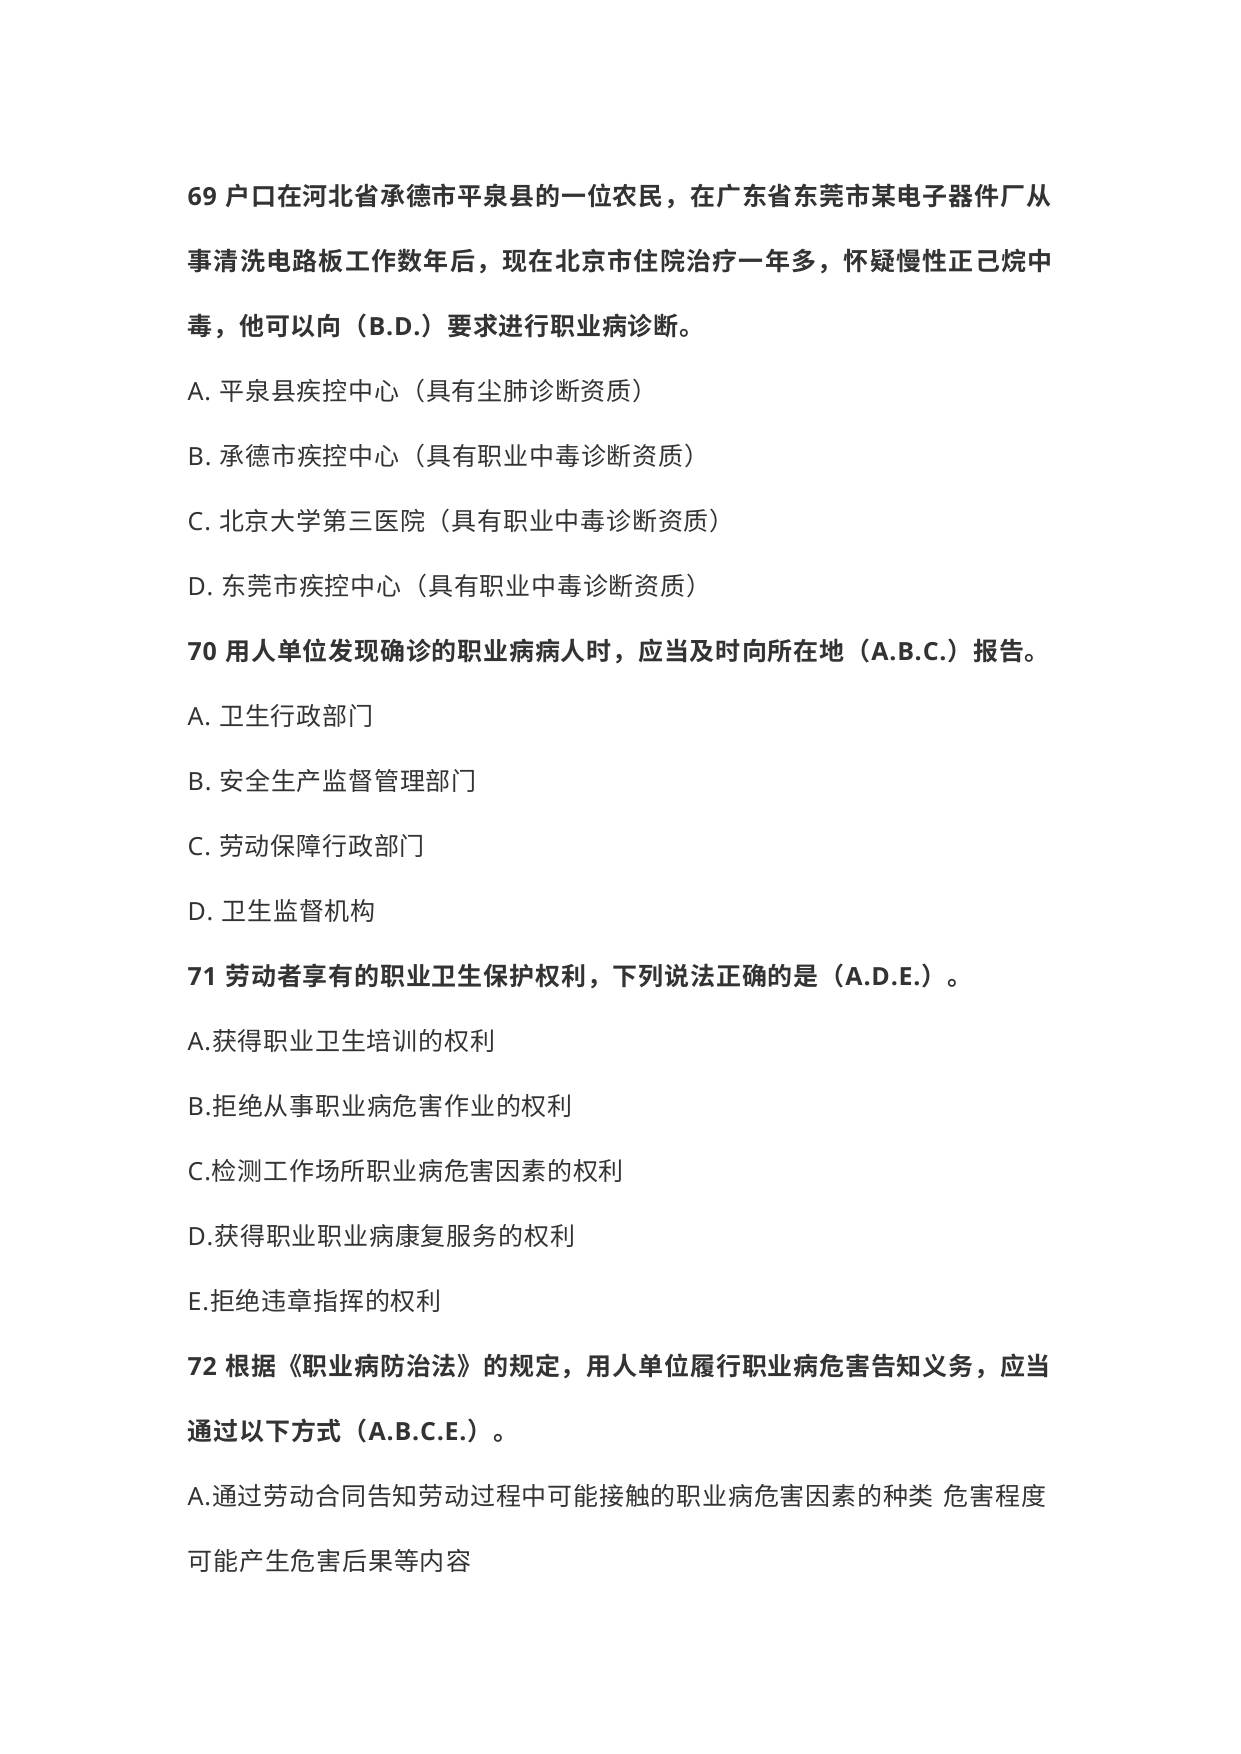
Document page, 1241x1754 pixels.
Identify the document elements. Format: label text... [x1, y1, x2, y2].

text C.检测工作场所职业病危害因素的权利 [187, 1137, 1053, 1202]
text C. 北京大学第三医院（具有职业中毒诊断资质） [187, 487, 1053, 552]
text D. 东莞市疾控中心（具有职业中毒诊断资质） [187, 552, 1053, 617]
text E.拒绝违章指挥的权利 [187, 1267, 1053, 1332]
text 71 劳动者享有的职业卫生保护权利，下列说法正确的是（A.D.E.）。 [187, 942, 1053, 1007]
text 72 根据《职业病防治法》的规定，用人单位履行职业病危害告知义务，应当通过以下方式（A.B.C.E.）。 [187, 1332, 1053, 1462]
text A. 平泉县疾控中心（具有尘肺诊断资质） [187, 357, 1053, 422]
text A.通过劳动合同告知劳动过程中可能接触的职业病危害因素的种类 危害程度 可能产生危害后果等内容 [187, 1505, 1053, 1592]
text 69 户口在河北省承德市平泉县的一位农民，在广东省东莞市某电子器件厂从事清洗电路板工作数年后，现在北京市住院治疗一年多，怀疑慢性正己烷中毒，他可以向（B.D.）要求进行职业病诊断。 [187, 162, 1053, 357]
text D.获得职业职业病康复服务的权利 [187, 1202, 1053, 1267]
text 70 用人单位发现确诊的职业病病人时，应当及时向所在地（A.B.C.）报告。 [187, 617, 1053, 682]
text C. 劳动保障行政部门 [187, 812, 1053, 877]
text B. 承德市疾控中心（具有职业中毒诊断资质） [187, 422, 1053, 487]
text A. 卫生行政部门 [187, 682, 1053, 747]
text D. 卫生监督机构 [187, 877, 1053, 942]
text A.获得职业卫生培训的权利 [187, 1007, 1053, 1072]
text A.通过劳动合同告知劳动过程中可能接触的职业病危害因素的种类 危害程度 可能产生危害后果等内容 [187, 1462, 1053, 1504]
text B. 安全生产监督管理部门 [187, 747, 1053, 812]
text B.拒绝从事职业病危害作业的权利 [187, 1072, 1053, 1137]
